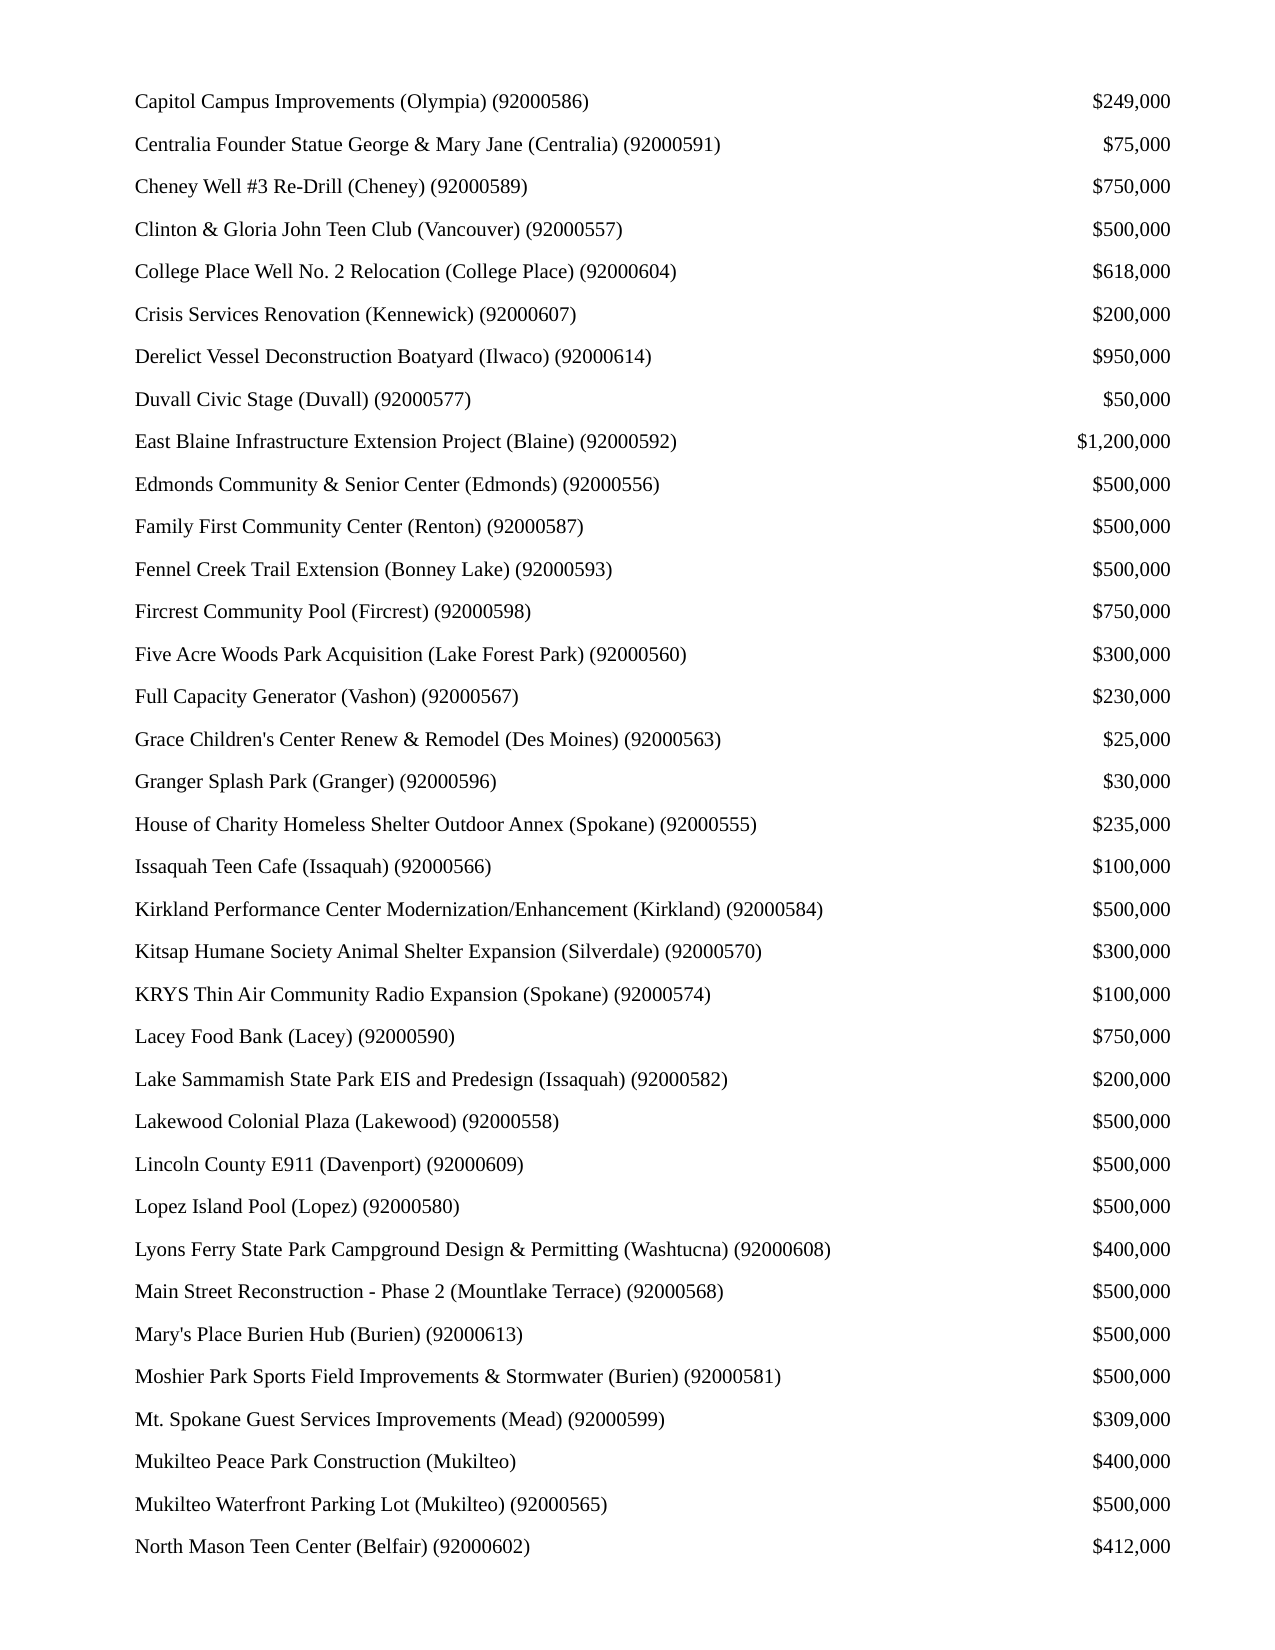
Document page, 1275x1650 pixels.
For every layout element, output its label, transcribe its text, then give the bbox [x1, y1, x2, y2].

table_cell Edmonds Community & Senior Center (Edmonds) (92000556) [123, 458, 861, 500]
table_cell $500,000 [861, 1265, 1182, 1307]
table_cell Lacey Food Bank (Lacey) (92000590) [123, 1010, 861, 1052]
table_cell $750,000 [861, 160, 1182, 202]
table_cell $500,000 [861, 1138, 1182, 1180]
table_cell Lakewood Colonial Plaza (Lakewood) (92000558) [123, 1095, 861, 1137]
table_cell $400,000 [861, 1435, 1182, 1477]
table_cell $230,000 [861, 670, 1182, 712]
table_cell Kitsap Humane Society Animal Shelter Expansion (Silverdale) (92000570) [123, 925, 861, 967]
table_cell $300,000 [861, 925, 1182, 967]
table_cell $309,000 [861, 1393, 1182, 1435]
table_cell $75,000 [861, 118, 1182, 160]
table_cell Fircrest Community Pool (Fircrest) (92000598) [123, 585, 861, 627]
table_cell $618,000 [861, 245, 1182, 287]
table_cell Mt. Spokane Guest Services Improvements (Mead) (92000599) [123, 1393, 861, 1435]
table_cell $500,000 [861, 1308, 1182, 1350]
table_cell $30,000 [861, 755, 1182, 797]
table_cell $100,000 [861, 968, 1182, 1010]
table_cell House of Charity Homeless Shelter Outdoor Annex (Spokane) (92000555) [123, 798, 861, 840]
table_cell $500,000 [861, 1180, 1182, 1222]
table_cell $1,200,000 [861, 415, 1182, 457]
table_cell Lopez Island Pool (Lopez) (92000580) [123, 1180, 861, 1222]
table_cell $400,000 [861, 1223, 1182, 1265]
table_cell $750,000 [861, 1010, 1182, 1052]
table_cell $500,000 [861, 543, 1182, 585]
table_cell $500,000 [861, 203, 1182, 245]
table_cell Centralia Founder Statue George & Mary Jane (Centralia) (92000591) [123, 118, 861, 160]
table_cell $200,000 [861, 1053, 1182, 1095]
table_cell Five Acre Woods Park Acquisition (Lake Forest Park) (92000560) [123, 628, 861, 670]
table_cell $500,000 [861, 883, 1182, 925]
table_cell $25,000 [861, 713, 1182, 755]
table_cell Issaquah Teen Cafe (Issaquah) (92000566) [123, 840, 861, 882]
table_cell $750,000 [861, 585, 1182, 627]
table_cell Kirkland Performance Center Modernization/Enhancement (Kirkland) (92000584) [123, 883, 861, 925]
table_cell $500,000 [861, 1350, 1182, 1392]
table_cell $412,000 [861, 1520, 1182, 1562]
table_cell East Blaine Infrastructure Extension Project (Blaine) (92000592) [123, 415, 861, 457]
table_cell Crisis Services Renovation (Kennewick) (92000607) [123, 288, 861, 330]
table_cell KRYS Thin Air Community Radio Expansion (Spokane) (92000574) [123, 968, 861, 1010]
table_cell Lyons Ferry State Park Campground Design & Permitting (Washtucna) (92000608) [123, 1223, 861, 1265]
table_cell $950,000 [861, 330, 1182, 372]
table_cell $100,000 [861, 840, 1182, 882]
table_cell Granger Splash Park (Granger) (92000596) [123, 755, 861, 797]
table_cell $235,000 [861, 798, 1182, 840]
table_cell $249,000 [861, 75, 1182, 117]
table_cell Lincoln County E911 (Davenport) (92000609) [123, 1138, 861, 1180]
table_cell Mukilteo Waterfront Parking Lot (Mukilteo) (92000565) [123, 1478, 861, 1520]
table_cell Cheney Well #3 Re-Drill (Cheney) (92000589) [123, 160, 861, 202]
table_cell Moshier Park Sports Field Improvements & Stormwater (Burien) (92000581) [123, 1350, 861, 1392]
table_cell Main Street Reconstruction - Phase 2 (Mountlake Terrace) (92000568) [123, 1265, 861, 1307]
table_cell Fennel Creek Trail Extension (Bonney Lake) (92000593) [123, 543, 861, 585]
table_cell Family First Community Center (Renton) (92000587) [123, 500, 861, 542]
table_cell Duvall Civic Stage (Duvall) (92000577) [123, 373, 861, 415]
table_cell College Place Well No. 2 Relocation (College Place) (92000604) [123, 245, 861, 287]
table_cell Clinton & Gloria John Teen Club (Vancouver) (92000557) [123, 203, 861, 245]
table_cell Lake Sammamish State Park EIS and Predesign (Issaquah) (92000582) [123, 1053, 861, 1095]
table_cell $500,000 [861, 1095, 1182, 1137]
table_cell Full Capacity Generator (Vashon) (92000567) [123, 670, 861, 712]
table_cell $50,000 [861, 373, 1182, 415]
table_cell $500,000 [861, 500, 1182, 542]
table_cell Grace Children's Center Renew & Remodel (Des Moines) (92000563) [123, 713, 861, 755]
table_cell North Mason Teen Center (Belfair) (92000602) [123, 1520, 861, 1562]
table_cell Capitol Campus Improvements (Olympia) (92000586) [123, 75, 861, 117]
table_cell $300,000 [861, 628, 1182, 670]
table_cell Mukilteo Peace Park Construction (Mukilteo) [123, 1435, 861, 1477]
table_cell Derelict Vessel Deconstruction Boatyard (Ilwaco) (92000614) [123, 330, 861, 372]
table_cell $200,000 [861, 288, 1182, 330]
table_cell $500,000 [861, 1478, 1182, 1520]
table_cell $500,000 [861, 458, 1182, 500]
table_cell Mary's Place Burien Hub (Burien) (92000613) [123, 1308, 861, 1350]
